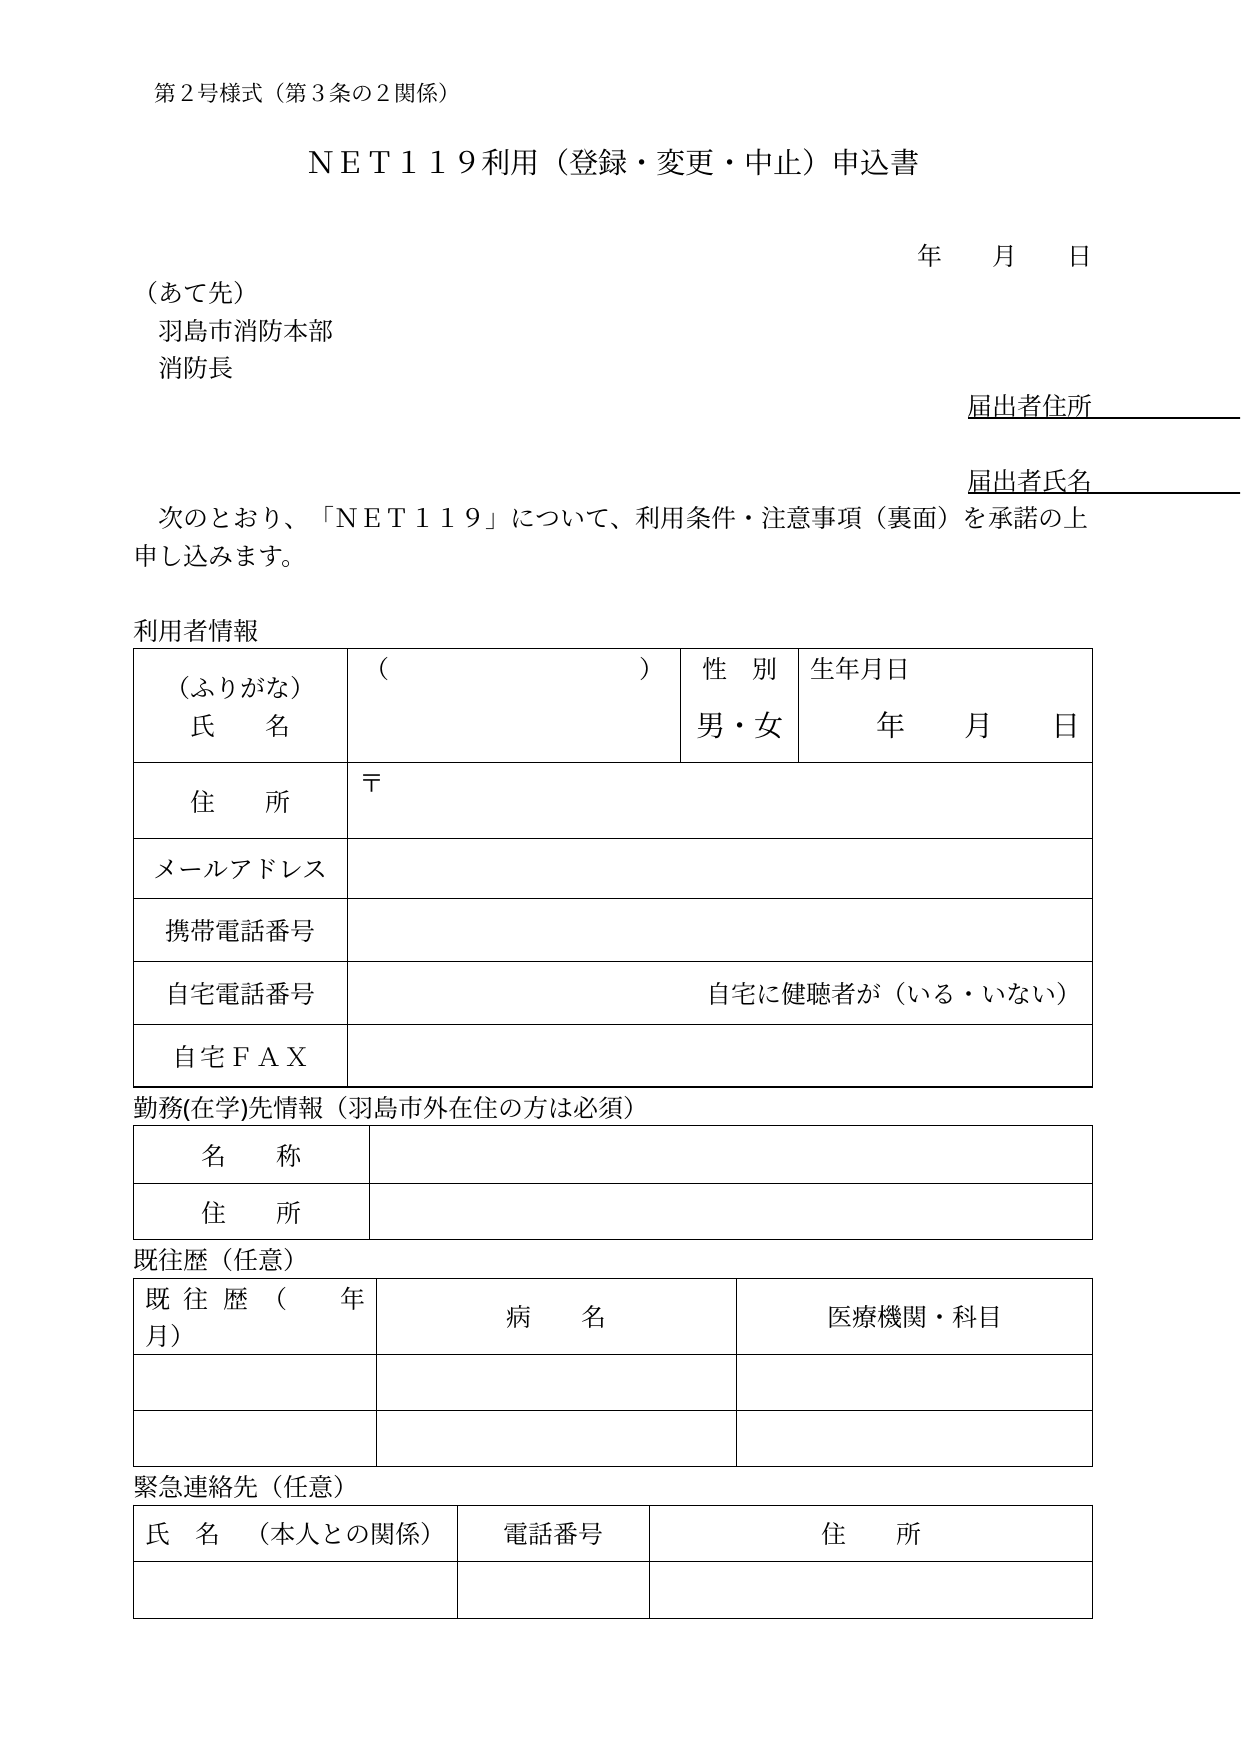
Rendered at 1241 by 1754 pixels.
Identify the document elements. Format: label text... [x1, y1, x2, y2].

table_cell メールアドレス [134, 839, 347, 898]
table_cell 自宅に健聴者が（いる・いない） [348, 962, 1092, 1023]
text 既往歴（任意） [133, 1240, 1092, 1278]
table_header 既往歴（ 年 月） [134, 1279, 376, 1354]
table_header （ ） [348, 649, 680, 762]
text （あて先） [133, 273, 1092, 311]
table_cell [377, 1411, 736, 1466]
table_cell 自宅ＦＡＸ [134, 1025, 347, 1086]
table_cell 住 所 [134, 763, 347, 838]
table_header 医療機関・科目 [737, 1279, 1092, 1354]
table_cell [348, 1025, 1092, 1086]
table_header 氏 名 （本人との関係） [134, 1506, 457, 1561]
table_cell [650, 1562, 1092, 1618]
table_cell [370, 1184, 1092, 1239]
table_cell [348, 839, 1092, 898]
table_cell 携帯電話番号 [134, 899, 347, 961]
text 緊急連絡先（任意） [133, 1467, 1092, 1504]
table_header 性 別 男・女 [681, 649, 798, 762]
table_header 電話番号 [458, 1506, 649, 1561]
table_cell 自宅電話番号 [134, 962, 347, 1023]
table_cell 住 所 [134, 1184, 369, 1239]
text 羽島市消防本部 [133, 311, 1092, 348]
text 消防長 [133, 348, 1092, 386]
table_header 病 名 [377, 1279, 736, 1354]
text 利用者情報 [133, 611, 1092, 648]
table_cell [134, 1562, 457, 1618]
table_cell [737, 1411, 1092, 1466]
text ＮＥＴ１１９利用（登録・変更・中止）申込書 [133, 123, 1092, 198]
table_header [370, 1126, 1092, 1182]
table_cell [134, 1355, 376, 1410]
table_cell 〒 [348, 763, 1092, 838]
table_header （ふりがな） 氏 名 [134, 649, 347, 762]
table_header 生年月日 年 月 日 [799, 649, 1092, 762]
text 次のとおり、「ＮＥＴ１１９」について、利用条件・注意事項（裏面）を承諾の上申し込みます。 [133, 498, 1092, 573]
table_cell [134, 1411, 376, 1466]
text 届出者氏名 [133, 461, 1092, 498]
table_cell [348, 899, 1092, 961]
table_cell [737, 1355, 1092, 1410]
text 勤務(在学)先情報（羽島市外在住の方は必須） [133, 1088, 1092, 1125]
table_cell [458, 1562, 649, 1618]
table_cell [377, 1355, 736, 1410]
table_header 名 称 [134, 1126, 369, 1182]
text 年 月 日 [133, 236, 1092, 273]
table_header 住 所 [650, 1506, 1092, 1561]
text 届出者住所 [133, 386, 1092, 423]
